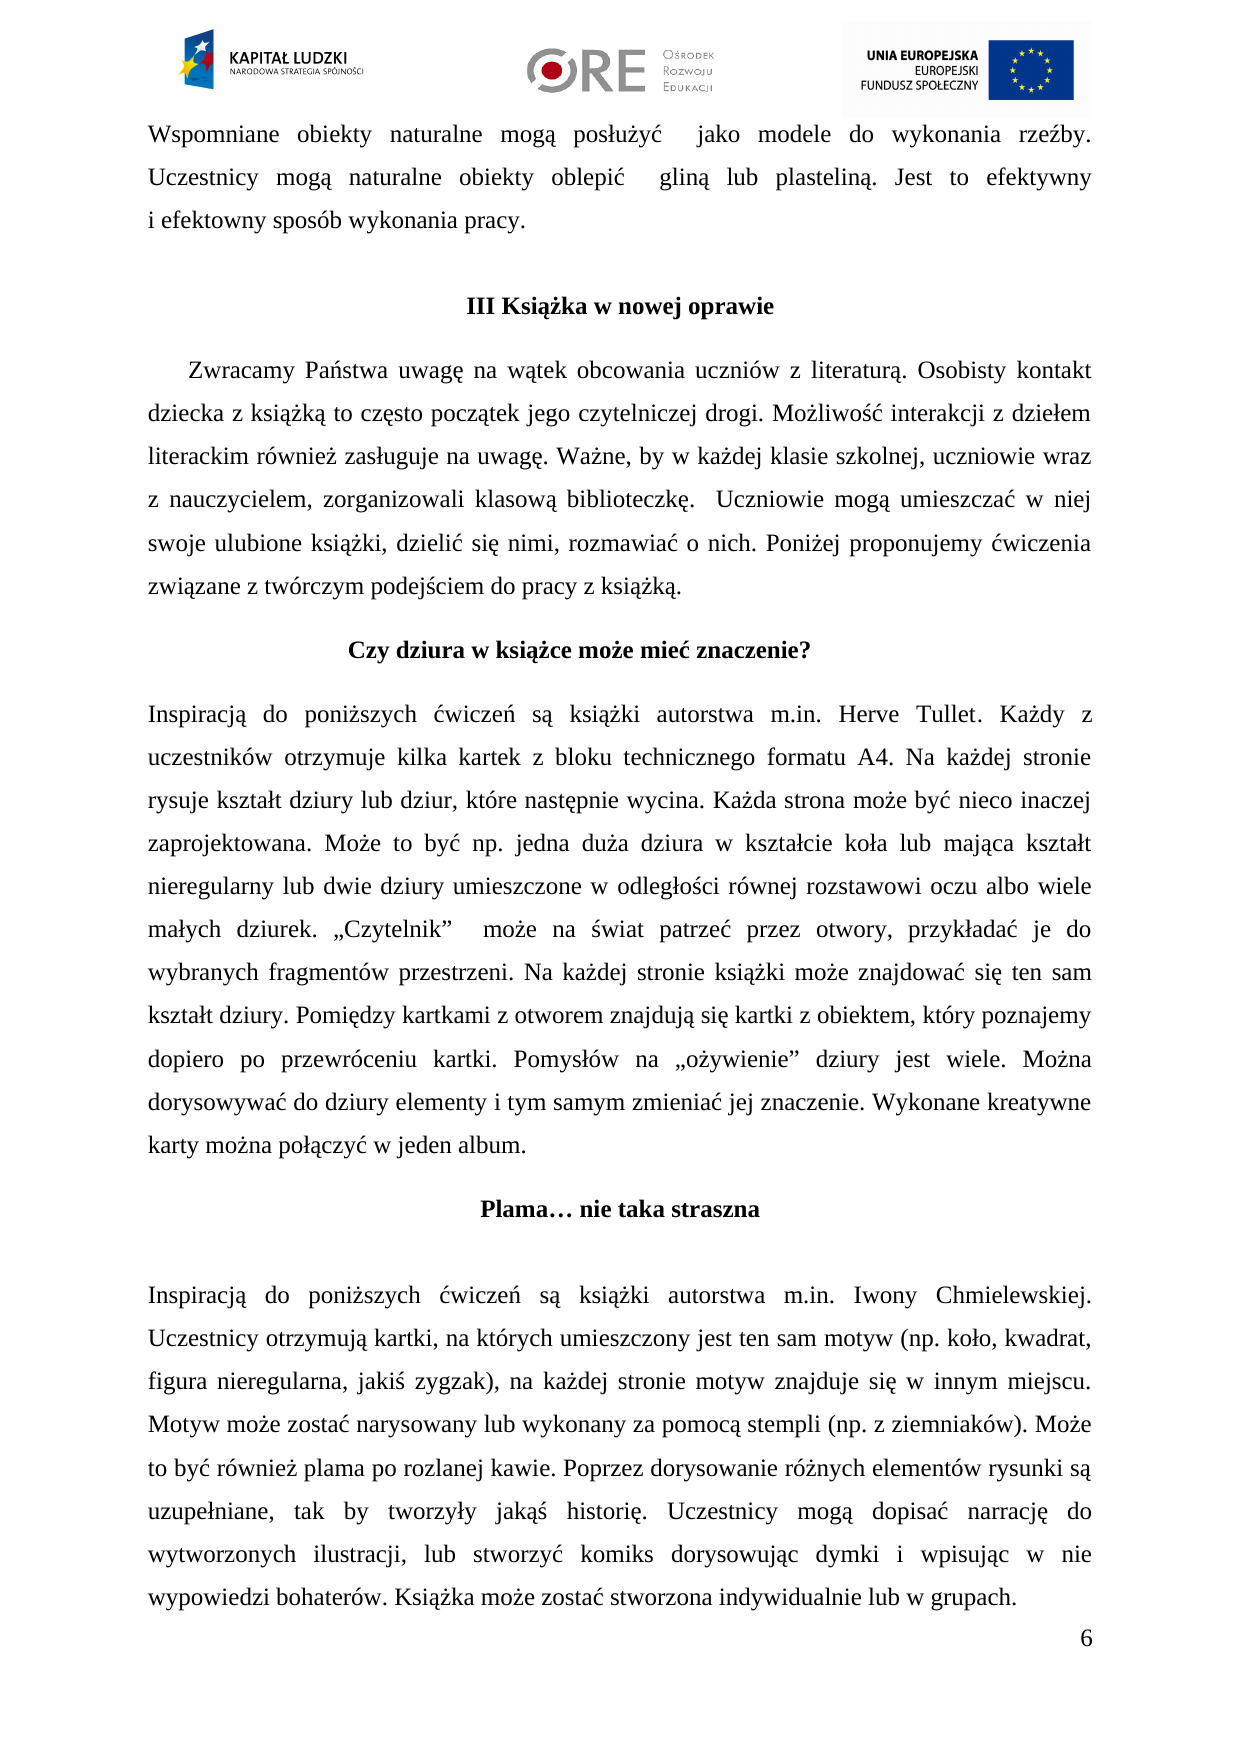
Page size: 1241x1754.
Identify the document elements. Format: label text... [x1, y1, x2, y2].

text Zwracamy Państwa uwagę na wątek obcowania uczniów z literaturą. Osobisty kontakt dziecka z książką to często początek jego czytelniczej drogi. Możliwość interakcji z dziełem literackim również zasługuje na uwagę. Ważne, by w każdej klasie szkolnej, uczniowie wraz z nauczycielem, zorganizowali klasową biblioteczkę. Uczniowie mogą umieszczać w niej swoje ulubione książki, dzielić się nimi, rozmawiać o nich. Poniżej proponujemy ćwiczenia związane z twórczym podejściem do pracy z książką. [148, 355, 1093, 599]
text Inspiracją do poniższych ćwiczeń są książki autorstwa m.in. Herve Tullet. Każdy z uczestników otrzymuje kilka kartek z bloku technicznego formatu A4. Na każdej stronie rysuje kształt dziury lub dziur, które następnie wycina. Każda strona może być nieco inaczej zaprojektowana. Może to być np. jedna duża dziura w kształcie koła lub mająca kształt nieregularny lub dwie dziury umieszczone w odległości równej rozstawowi oczu albo wiele małych dziurek. „Czytelnik” może na świat patrzeć przez otwory, przykładać je do wybranych fragmentów przestrzeni. Na każdej stronie książki może znajdować się ten sam kształt dziury. Pomiędzy kartkami z otworem znajdują się kartki z obiektem, który poznajemy dopiero po przewróceniu kartki. Pomysłów na „ożywienie” dziury jest wiele. Można dorysowywać do dziury elementy i tym samym zmieniać jej znaczenie. Wykonane kreatywne karty można połączyć w jeden album. [148, 699, 1093, 1159]
text Inspiracją do poniższych ćwiczeń są książki autorstwa m.in. Iwony Chmielewskiej. Uczestnicy otrzymują kartki, na których umieszczony jest ten sam motyw (np. koło, kwadrat, figura nieregularna, jakiś zygzak), na każdej stronie motyw znajduje się w innym miejscu. Motyw może zostać narysowany lub wykonany za pomocą stempli (np. z ziemniaków). Może to być również plama po rozlanej kawie. Poprzez dorysowanie różnych elementów rysunki są uzupełniane, tak by tworzyły jakąś historię. Uczestnicy mogą dopisać narrację do wytworzonych ilustracji, lub stworzyć komiks dorysowując dymki i wpisując w nie wypowiedzi bohaterów. Książka może zostać stworzona indywidualnie lub w grupach. [148, 1280, 1093, 1611]
text Czy dziura w książce może mieć znaczenie? [148, 635, 1093, 663]
picture [841, 21, 1093, 119]
text Wspomniane obiekty naturalne mogą posłużyć jako modele do wykonania rzeźby. Uczestnicy mogą naturalne obiekty oblepić gliną lub plasteliną. Jest to efektywny i efektowny sposób wykonania pracy. [148, 119, 1093, 234]
text Plama… nie taka straszna [148, 1194, 1093, 1223]
text III Książka w nowej oprawie [148, 291, 1093, 320]
picture [147, 0, 393, 119]
picture [513, 23, 727, 119]
